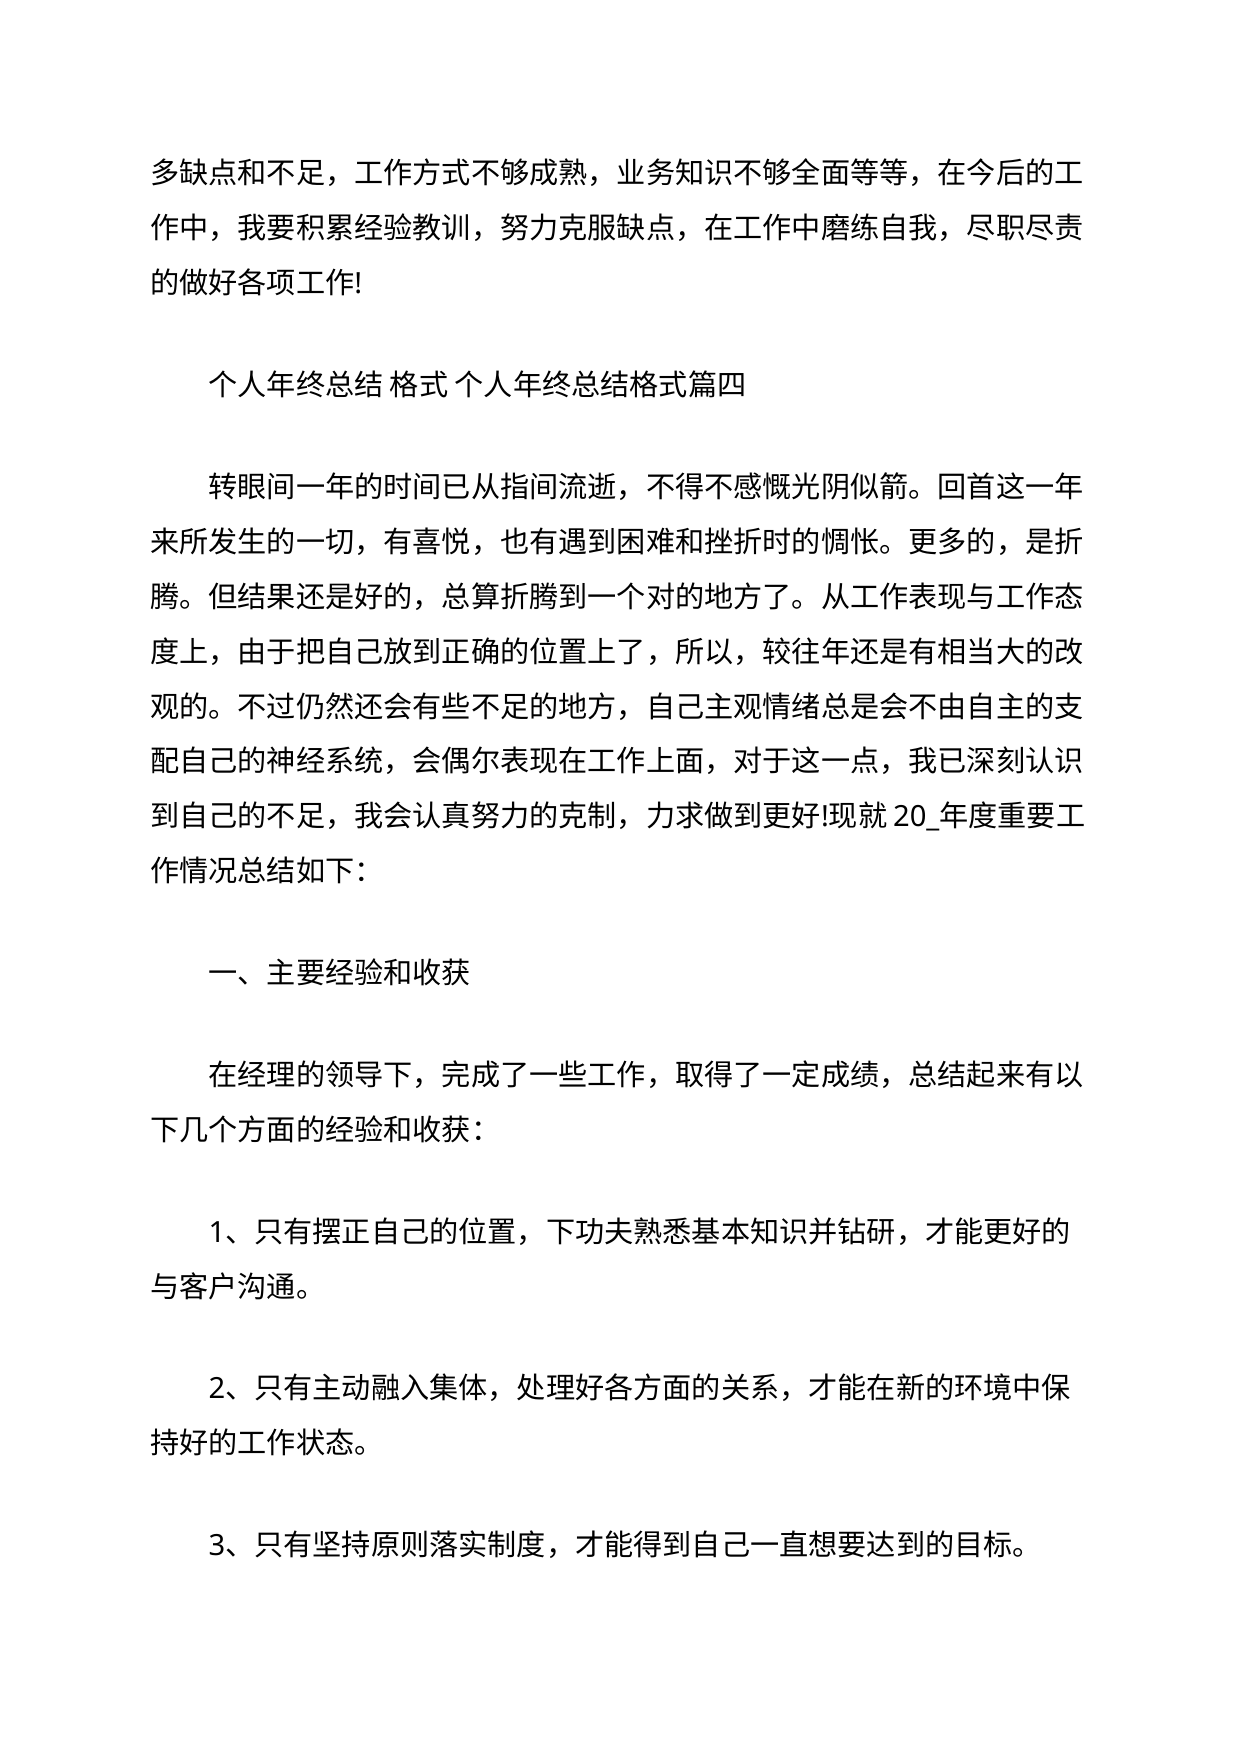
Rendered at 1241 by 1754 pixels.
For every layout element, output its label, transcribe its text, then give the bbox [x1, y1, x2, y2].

text 3、只有坚持原则落实制度，才能得到自己一直想要达到的目标。 [150, 1522, 1090, 1564]
text 在经理的领导下，完成了一些工作，取得了一定成绩，总结起来有以下几个方面的经验和收获： [150, 1051, 1090, 1149]
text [150, 150, 1090, 302]
text 个人年终总结 格式 个人年终总结格式篇四 [150, 362, 1090, 404]
text 转眼间一年的时间已从指间流逝，不得不感慨光阴似箭。回首这一年来所发生的一切，有喜悦，也有遇到困难和挫折时的惆怅。更多的，是折腾。但结果还是好的，总算折腾到一个对的地方了。从工作表现与工作态度上，由于把自己放到正确的位置上了，所以，较往年还是有相当大的改观的。不过仍然还会有些不足的地方，自己主观情绪总是会不由自主的支配自己的神经系统，会偶尔表现在工作上面，对于这一点，我已深刻认识到自己的不足，我会认真努力的克制，力求做到更好!现就20_年度重要工作情况总结如下： [150, 463, 1090, 890]
text 一、主要经验和收获 [150, 950, 1090, 992]
text 2、只有主动融入集体，处理好各方面的关系，才能在新的环境中保持好的工作状态。 [150, 1365, 1090, 1462]
text 1、只有摆正自己的位置，下功夫熟悉基本知识并钻研，才能更好的与客户沟通。 [150, 1208, 1090, 1305]
